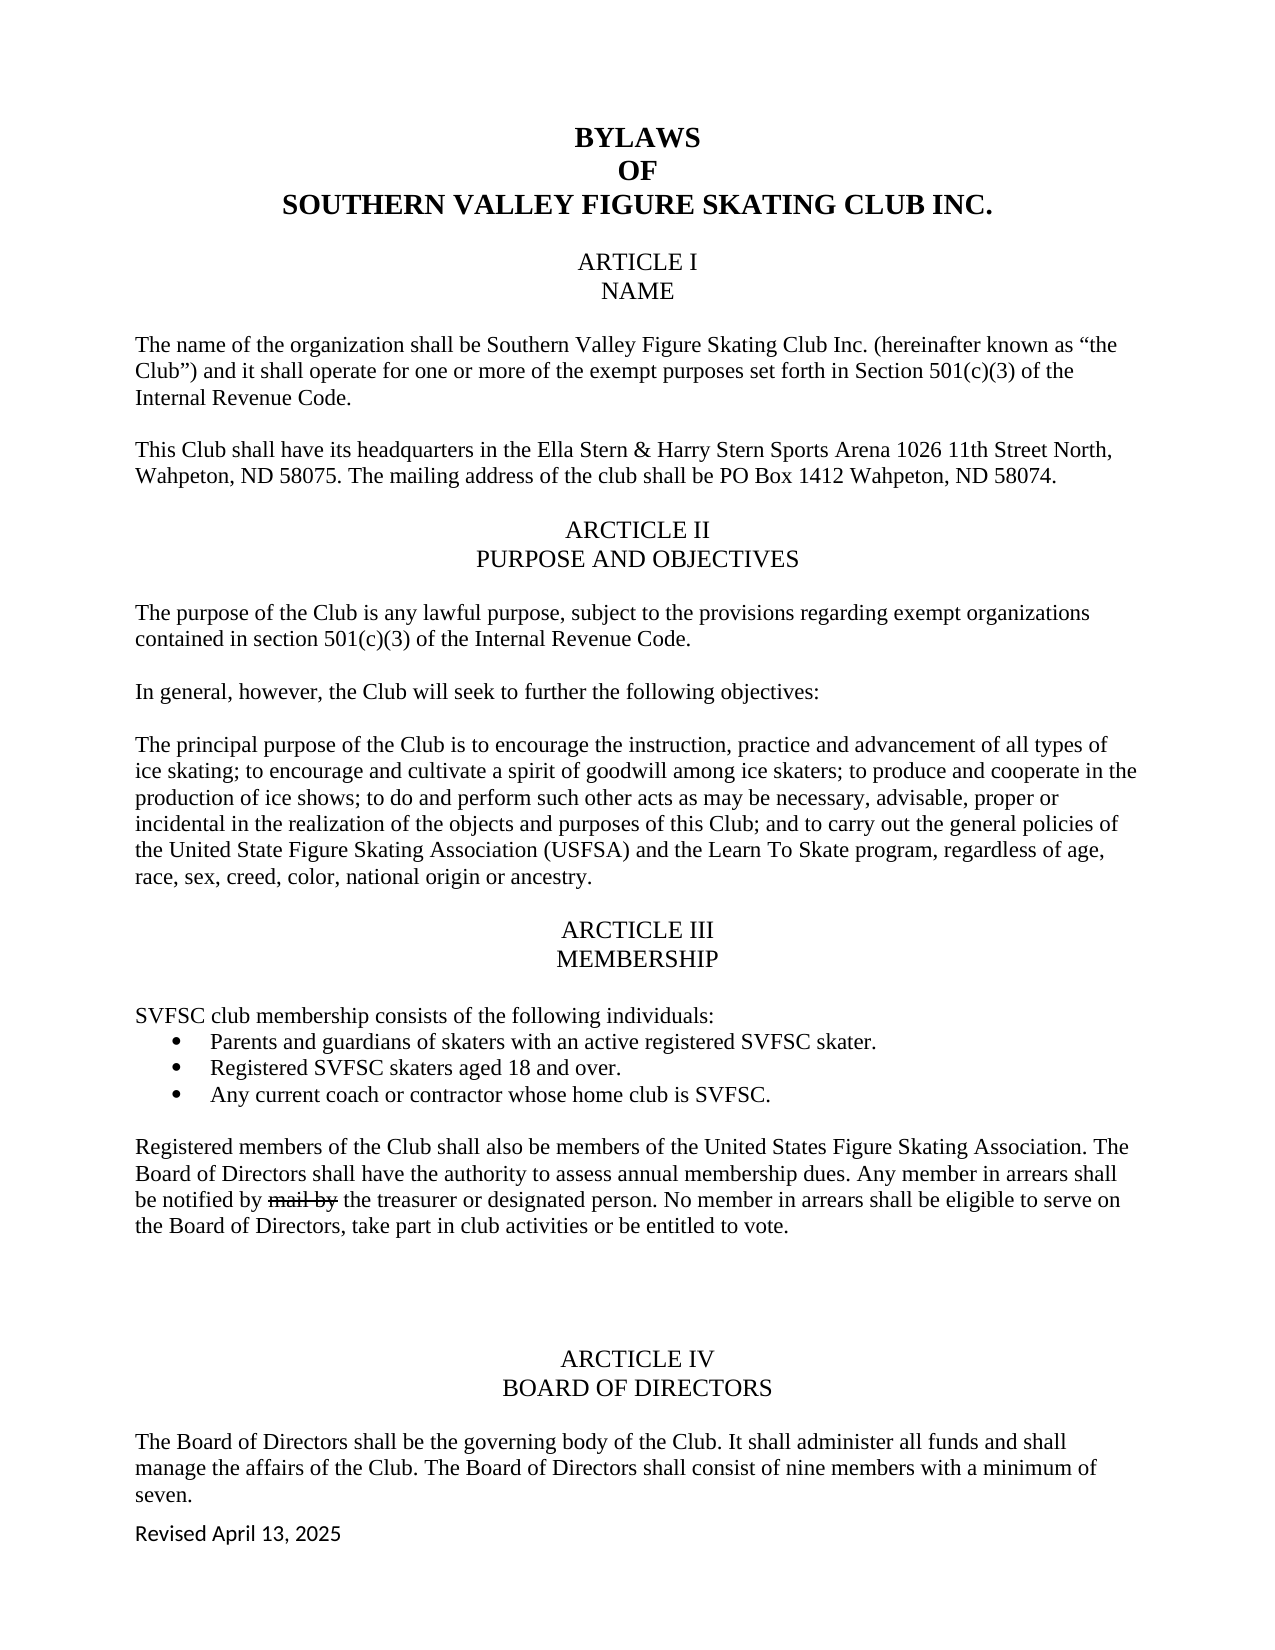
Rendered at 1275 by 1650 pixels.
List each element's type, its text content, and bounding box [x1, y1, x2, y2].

text In general, however, the Club will seek to further the following objectives: [135, 678, 1140, 704]
text OF [135, 153, 1140, 187]
text ARTICLE I [135, 247, 1140, 276]
text The Board of Directors shall be the governing body of the Club. It shall administer all funds and shall manage the affairs of the Club. The Board of Directors shall consist of nine members with a minimum of seven. [135, 1428, 1140, 1507]
text The name of the organization shall be Southern Valley Figure Skating Club Inc. (hereinafter known as “the Club”) and it shall operate for one or more of the exempt purposes set forth in Section 501(c)(3) of the Internal Revenue Code. [135, 331, 1140, 410]
text The principal purpose of the Club is to encourage the instruction, practice and advancement of all types of ice skating; to encourage and cultivate a spirit of goodwill among ice skaters; to produce and cooperate in the production of ice shows; to do and perform such other acts as may be necessary, advisable, proper or incidental in the realization of the objects and purposes of this Club; and to carry out the general policies of the United State Figure Skating Association (USFSA) and the Learn To Skate program, regardless of age, race, sex, creed, color, national origin or ancestry. [135, 731, 1140, 889]
text NAME [135, 276, 1140, 304]
text BOARD OF DIRECTORS [135, 1373, 1140, 1402]
list Any current coach or contractor whose home club is SVFSC. [172, 1081, 1140, 1107]
text Registered members of the Club shall also be members of the United States Figure Skating Association. The Board of Directors shall have the authority to assess annual membership dues. Any member in arrears shall be notified by mail by the treasurer or designated person. No member in arrears shall be eligible to serve on the Board of Directors, take part in club activities or be entitled to vote. [135, 1133, 1140, 1239]
text BYLAWS [135, 120, 1140, 153]
text PURPOSE AND OBJECTIVES [135, 544, 1140, 573]
text ARCTICLE IV [135, 1344, 1140, 1373]
text SOUTHERN VALLEY FIGURE SKATING CLUB INC. [135, 187, 1140, 221]
text This Club shall have its headquarters in the Ella Stern & Harry Stern Sports Arena 1026 11th Street North, Wahpeton, ND 58075. The mailing address of the club shall be PO Box 1412 Wahpeton, ND 58074. [135, 436, 1140, 489]
text ARCTICLE III [135, 915, 1140, 944]
list Registered SVFSC skaters aged 18 and over. [172, 1054, 1140, 1081]
list Parents and guardians of skaters with an active registered SVFSC skater. [172, 1028, 1140, 1054]
text The purpose of the Club is any lawful purpose, subject to the provisions regarding exempt organizations contained in section 501(c)(3) of the Internal Revenue Code. [135, 599, 1140, 652]
text ARCTICLE II [135, 515, 1140, 544]
text MEMBERSHIP [135, 944, 1140, 973]
text SVFSC club membership consists of the following individuals: [135, 1002, 1140, 1028]
